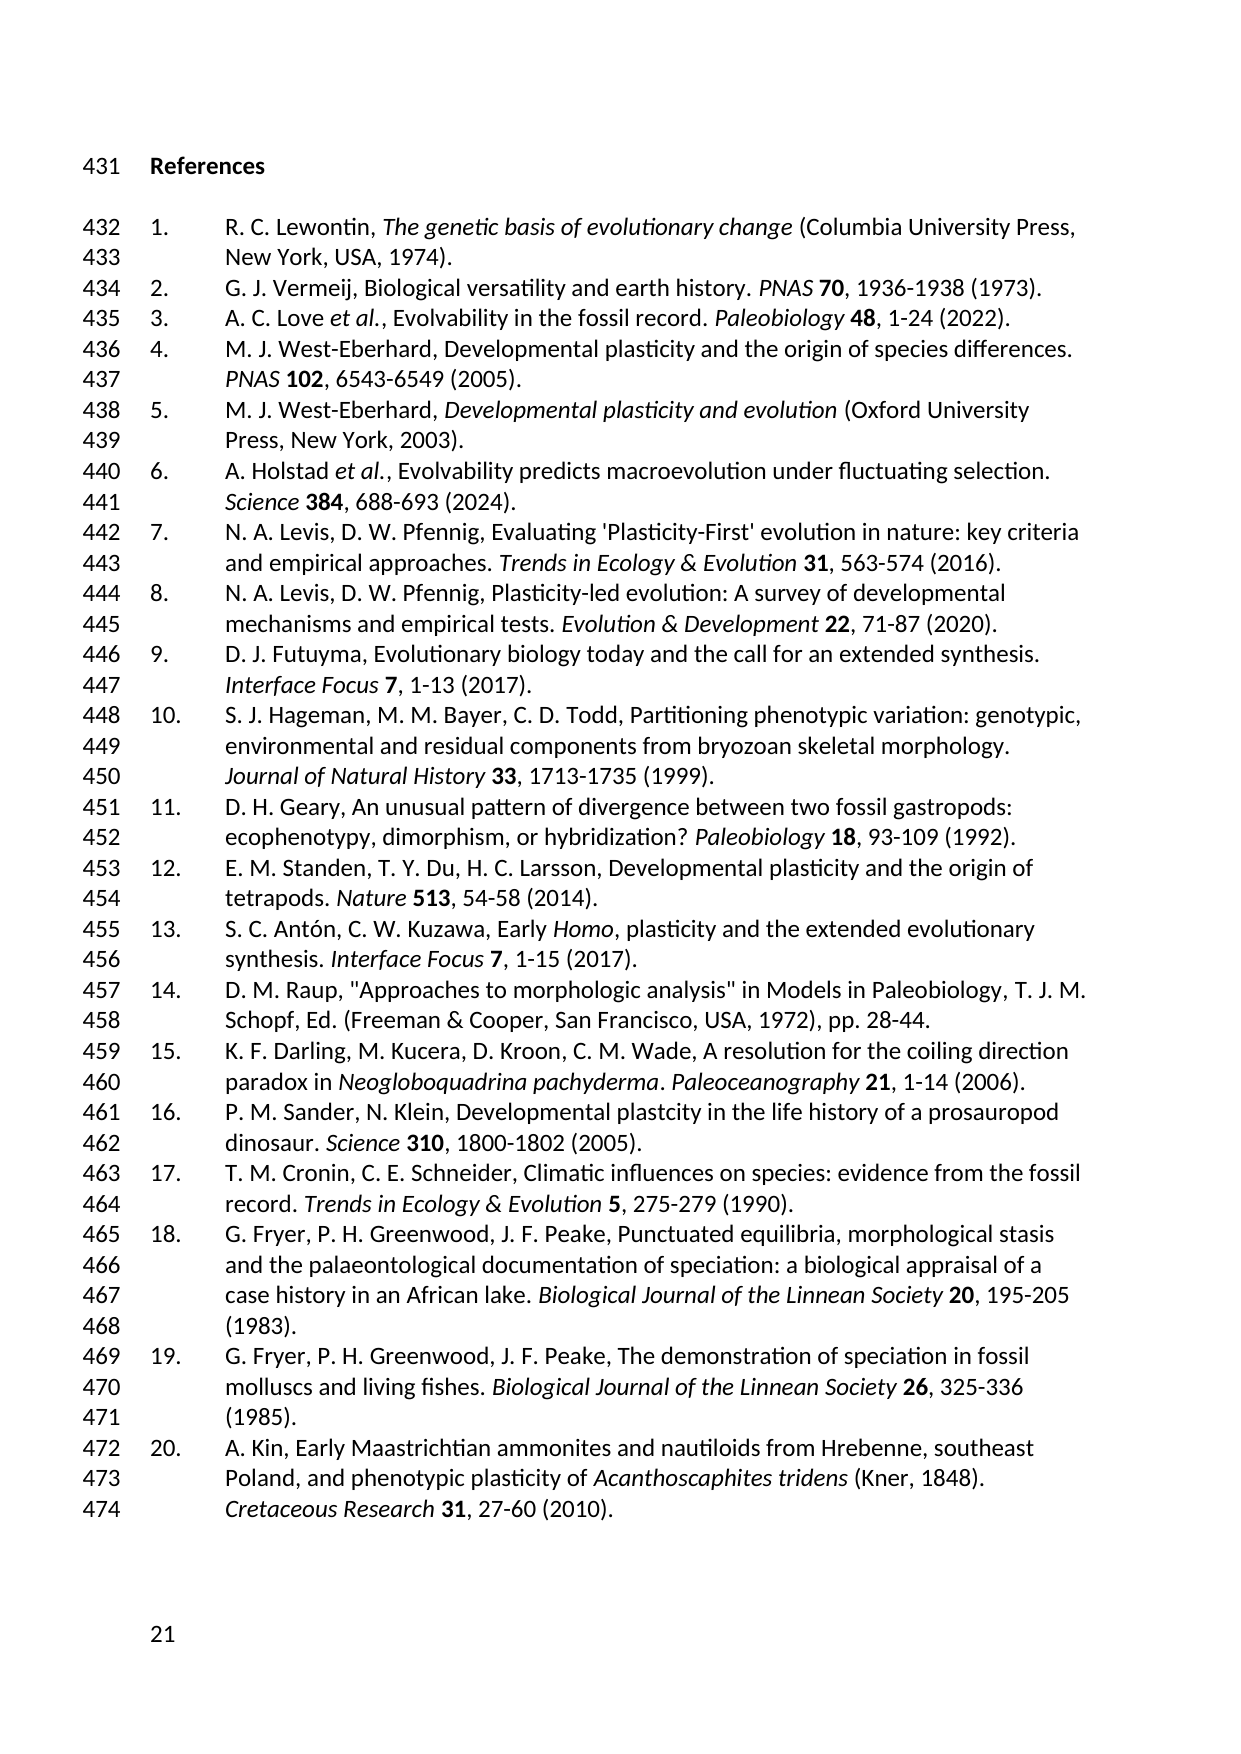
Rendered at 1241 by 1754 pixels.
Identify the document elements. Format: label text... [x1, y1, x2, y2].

text 10. S. J. Hageman, M. M. Bayer, C. D. Todd, Partitioning phenotypic variation: genotypic, environmental and residual components from bryozoan skeletal morphology. Journal of Natural History 33, 1713-1735 (1999). [150, 699, 1090, 791]
text 17. T. M. Cronin, C. E. Schneider, Climatic influences on species: evidence from the fossil record. Trends in Ecology & Evolution 5, 275-279 (1990). [150, 1157, 1090, 1218]
text 2. G. J. Vermeij, Biological versatility and earth history. PNAS 70, 1936-1938 (1973). [150, 272, 1090, 303]
text 3. A. C. Love et al., Evolvability in the fossil record. Paleobiology 48, 1-24 (2022). [150, 303, 1090, 333]
text 20. A. Kin, Early Maastrichtian ammonites and nautiloids from Hrebenne, southeast Poland, and phenotypic plasticity of Acanthoscaphites tridens (Kner, 1848). Cretaceous Research 31, 27-60 (2010). [150, 1432, 1090, 1523]
text 9. D. J. Futuyma, Evolutionary biology today and the call for an extended synthesis. Interface Focus 7, 1-13 (2017). [150, 638, 1090, 699]
text 12. E. M. Standen, T. Y. Du, H. C. Larsson, Developmental plasticity and the origin of tetrapods. Nature 513, 54-58 (2014). [150, 852, 1090, 913]
text 18. G. Fryer, P. H. Greenwood, J. F. Peake, Punctuated equilibria, morphological stasis and the palaeontological documentation of speciation: a biological appraisal of a case history in an African lake. Biological Journal of the Linnean Society 20, 195-205 (1983). [150, 1218, 1090, 1340]
text 6. A. Holstad et al., Evolvability predicts macroevolution under fluctuating selection. Science 384, 688-693 (2024). [150, 455, 1090, 516]
text 19. G. Fryer, P. H. Greenwood, J. F. Peake, The demonstration of speciation in fossil molluscs and living fishes. Biological Journal of the Linnean Society 26, 325-336 (1985). [150, 1340, 1090, 1432]
text 15. K. F. Darling, M. Kucera, D. Kroon, C. M. Wade, A resolution for the coiling direction paradox in Neogloboquadrina pachyderma. Paleoceanography 21, 1-14 (2006). [150, 1035, 1090, 1096]
text 14. D. M. Raup, "Approaches to morphologic analysis" in Models in Paleobiology, T. J. M. Schopf, Ed. (Freeman & Cooper, San Francisco, USA, 1972), pp. 28-44. [150, 974, 1090, 1035]
text 16. P. M. Sander, N. Klein, Developmental plastcity in the life history of a prosauropod dinosaur. Science 310, 1800-1802 (2005). [150, 1096, 1090, 1157]
text 8. N. A. Levis, D. W. Pfennig, Plasticity-led evolution: A survey of developmental mechanisms and empirical tests. Evolution & Development 22, 71-87 (2020). [150, 577, 1090, 638]
text 4. M. J. West-Eberhard, Developmental plasticity and the origin of species differences. PNAS 102, 6543-6549 (2005). [150, 333, 1090, 394]
text 1. R. C. Lewontin, The genetic basis of evolutionary change (Columbia University Press, New York, USA, 1974). [150, 211, 1090, 272]
text 7. N. A. Levis, D. W. Pfennig, Evaluating 'Plasticity-First' evolution in nature: key criteria and empirical approaches. Trends in Ecology & Evolution 31, 563-574 (2016). [150, 516, 1090, 577]
text 5. M. J. West-Eberhard, Developmental plasticity and evolution (Oxford University Press, New York, 2003). [150, 394, 1090, 455]
text References [150, 150, 1090, 181]
text 13. S. C. Antón, C. W. Kuzawa, Early Homo, plasticity and the extended evolutionary synthesis. Interface Focus 7, 1-15 (2017). [150, 913, 1090, 974]
text 11. D. H. Geary, An unusual pattern of divergence between two fossil gastropods: ecophenotypy, dimorphism, or hybridization? Paleobiology 18, 93-109 (1992). [150, 791, 1090, 852]
